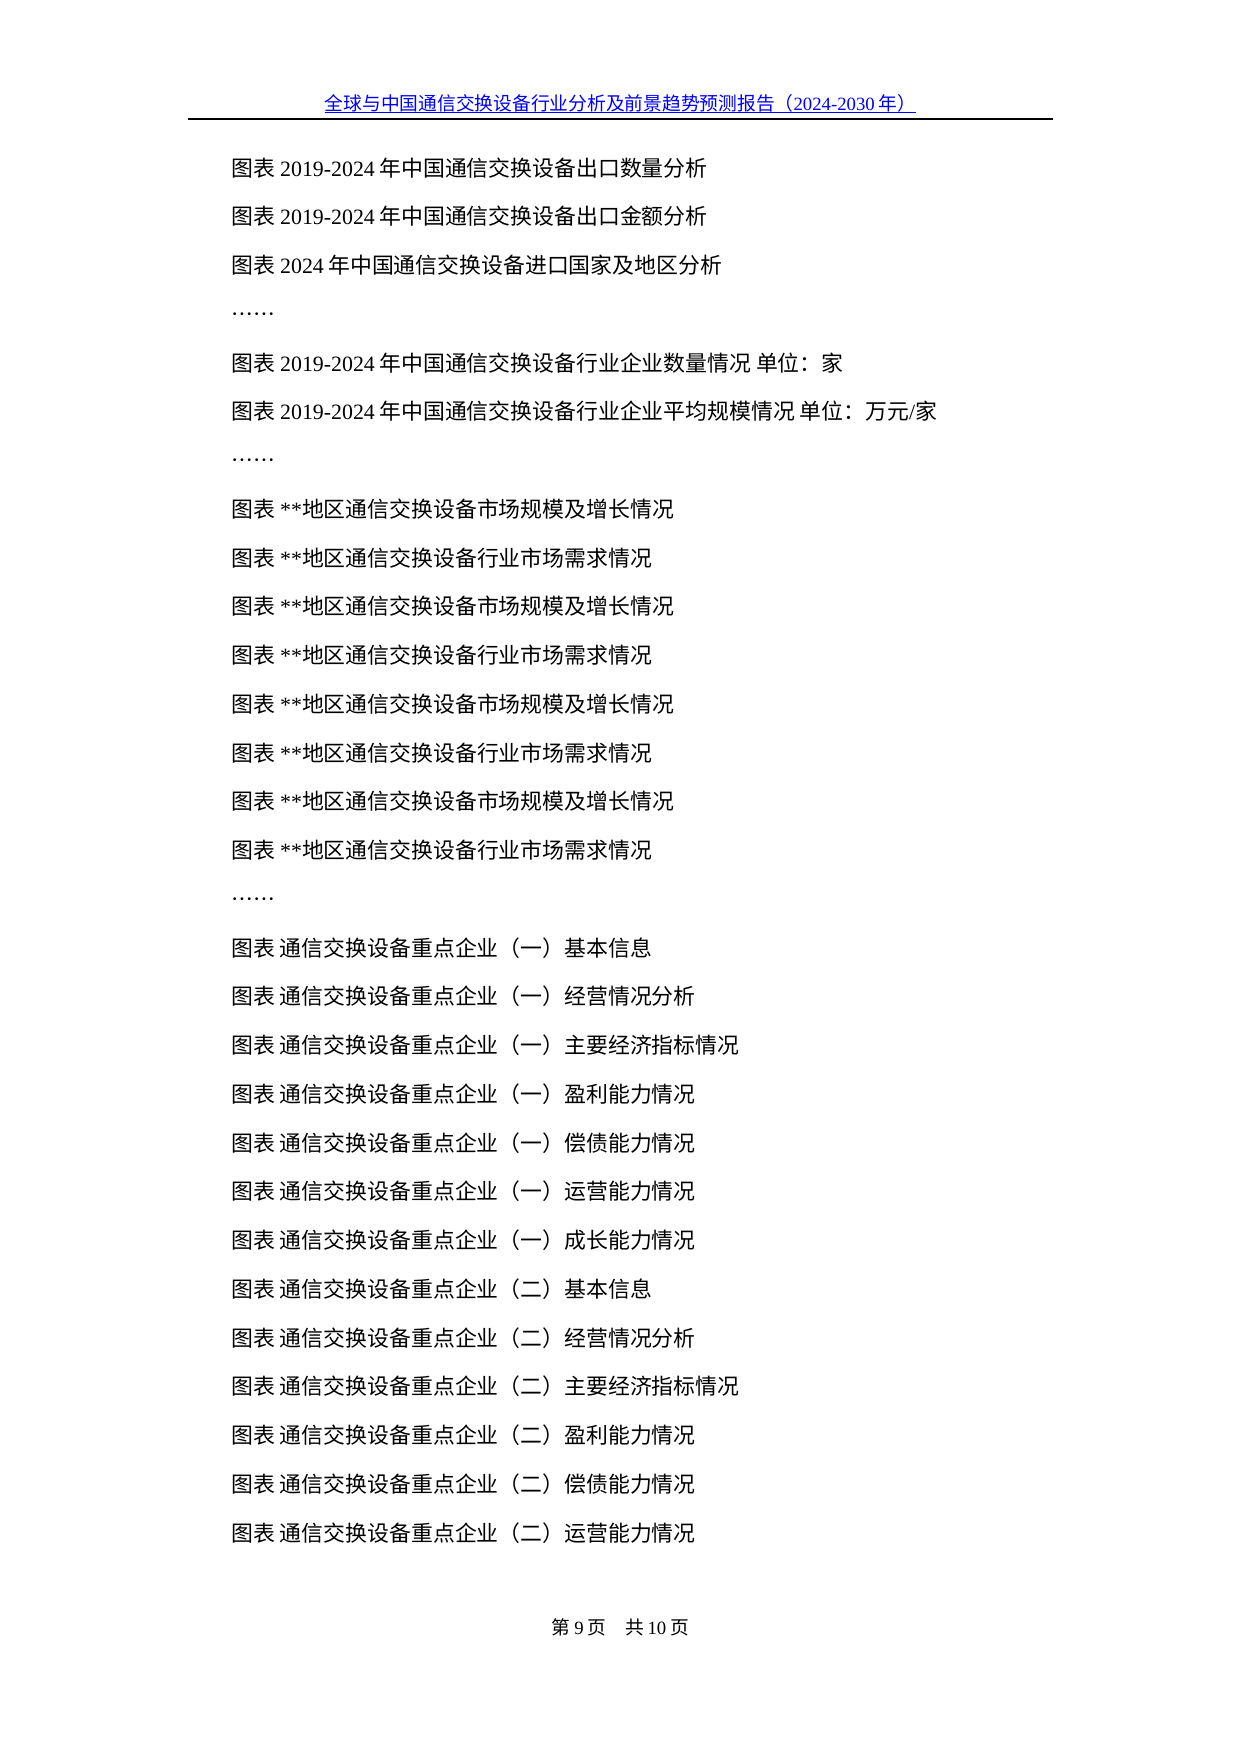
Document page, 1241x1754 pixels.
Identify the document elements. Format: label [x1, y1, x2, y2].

text [187, 150, 1053, 1548]
